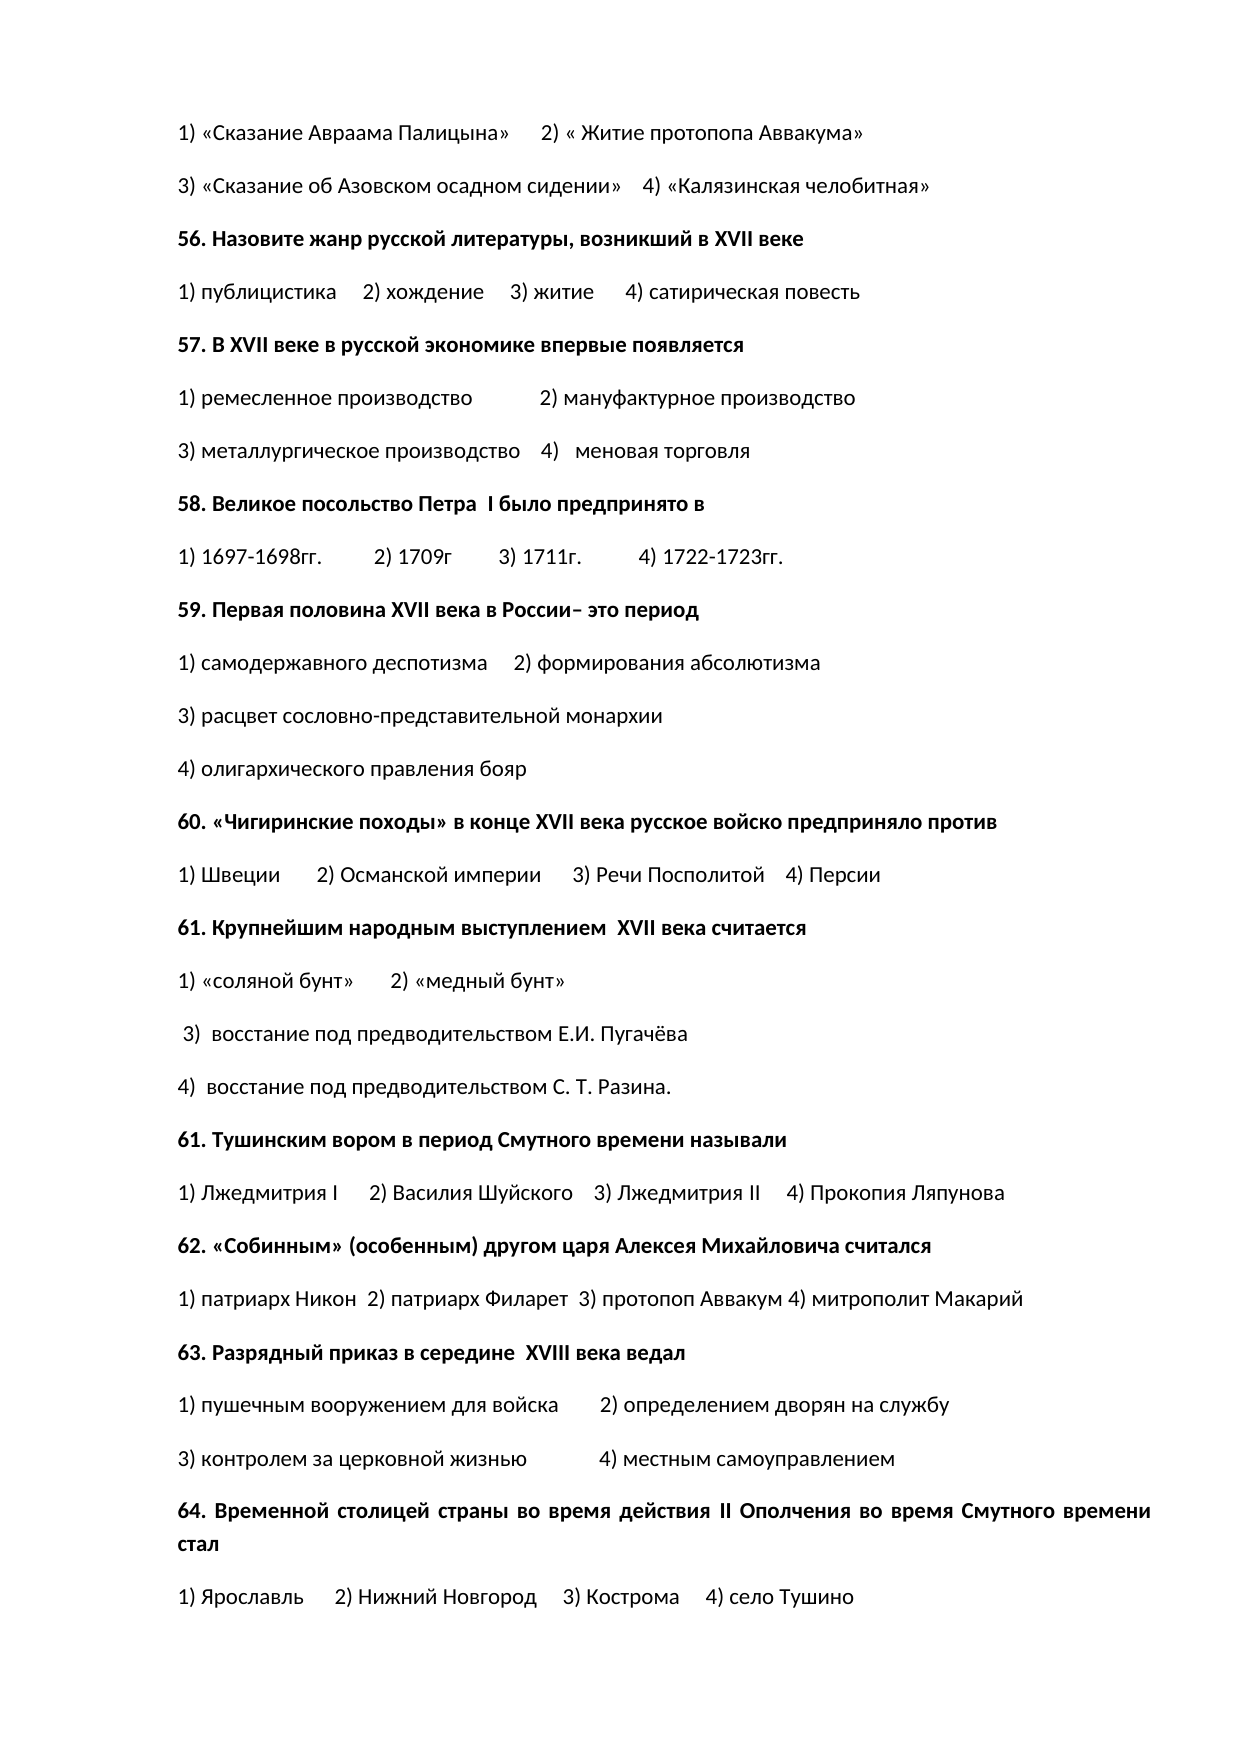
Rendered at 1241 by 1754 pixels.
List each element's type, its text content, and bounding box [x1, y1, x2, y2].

text 59. Первая половина XVII века в России– это период [177, 595, 1152, 623]
text 3) контролем за церковной жизнью 4) местным самоуправлением [177, 1444, 1152, 1472]
text 3) восстание под предводительством Е.И. Пугачёва [177, 1019, 1152, 1047]
text 1) Лжедмитрия I 2) Василия Шуйского 3) Лжедмитрия II 4) Прокопия Ляпунова [177, 1178, 1152, 1207]
text 57. В XVII веке в русской экономике впервые появляется [177, 330, 1152, 358]
text 63. Разрядный приказ в середине XVIII века ведал [177, 1338, 1152, 1366]
text 1) самодержавного деспотизма 2) формирования абсолютизма [177, 648, 1152, 676]
text 1) «соляной бунт» 2) «медный бунт» [177, 966, 1152, 994]
text 4) восстание под предводительством С. Т. Разина. [177, 1072, 1152, 1101]
text 56. Назовите жанр русской литературы, возникший в XVII веке [177, 224, 1152, 252]
text 61. Тушинским вором в период Смутного времени называли [177, 1126, 1152, 1153]
text 1) «Сказание Авраама Палицына» 2) « Житие протопопа Аввакума» [177, 118, 1152, 146]
text 62. «Собинным» (особенным) другом царя Алексея Михайловича считался [177, 1232, 1152, 1259]
text 1) ремесленное производство 2) мануфактурное производство [177, 383, 1152, 411]
text 1) пушечным вооружением для войска 2) определением дворян на службу [177, 1391, 1152, 1419]
text 3) «Сказание об Азовском осадном сидении» 4) «Калязинская челобитная» [177, 171, 1152, 199]
text 58. Великое посольство Петра I было предпринято в [177, 489, 1152, 517]
text 61. Крупнейшим народным выступлением XVII века считается [177, 913, 1152, 941]
text 3) металлургическое производство 4) меновая торговля [177, 436, 1152, 464]
text 1) Ярославль 2) Нижний Новгород 3) Кострома 4) село Тушино [177, 1582, 1152, 1610]
text 60. «Чигиринские походы» в конце XVII века русское войско предприняло против [177, 807, 1152, 835]
text 4) олигархического правления бояр [177, 754, 1152, 782]
text 1) публицистика 2) хождение 3) житие 4) сатирическая повесть [177, 277, 1152, 305]
text 1) патриарх Никон 2) патриарх Филарет 3) протопоп Аввакум 4) митрополит Макарий [177, 1284, 1152, 1313]
text 1) 1697-1698гг. 2) 1709г 3) 1711г. 4) 1722-1723гг. [177, 542, 1152, 570]
text 1) Швеции 2) Османской империи 3) Речи Посполитой 4) Персии [177, 860, 1152, 888]
text 3) расцвет сословно-представительной монархии [177, 701, 1152, 729]
text 64. Временной столицей страны во время действия II Ополчения во время Смутного времени стал [177, 1497, 1152, 1557]
